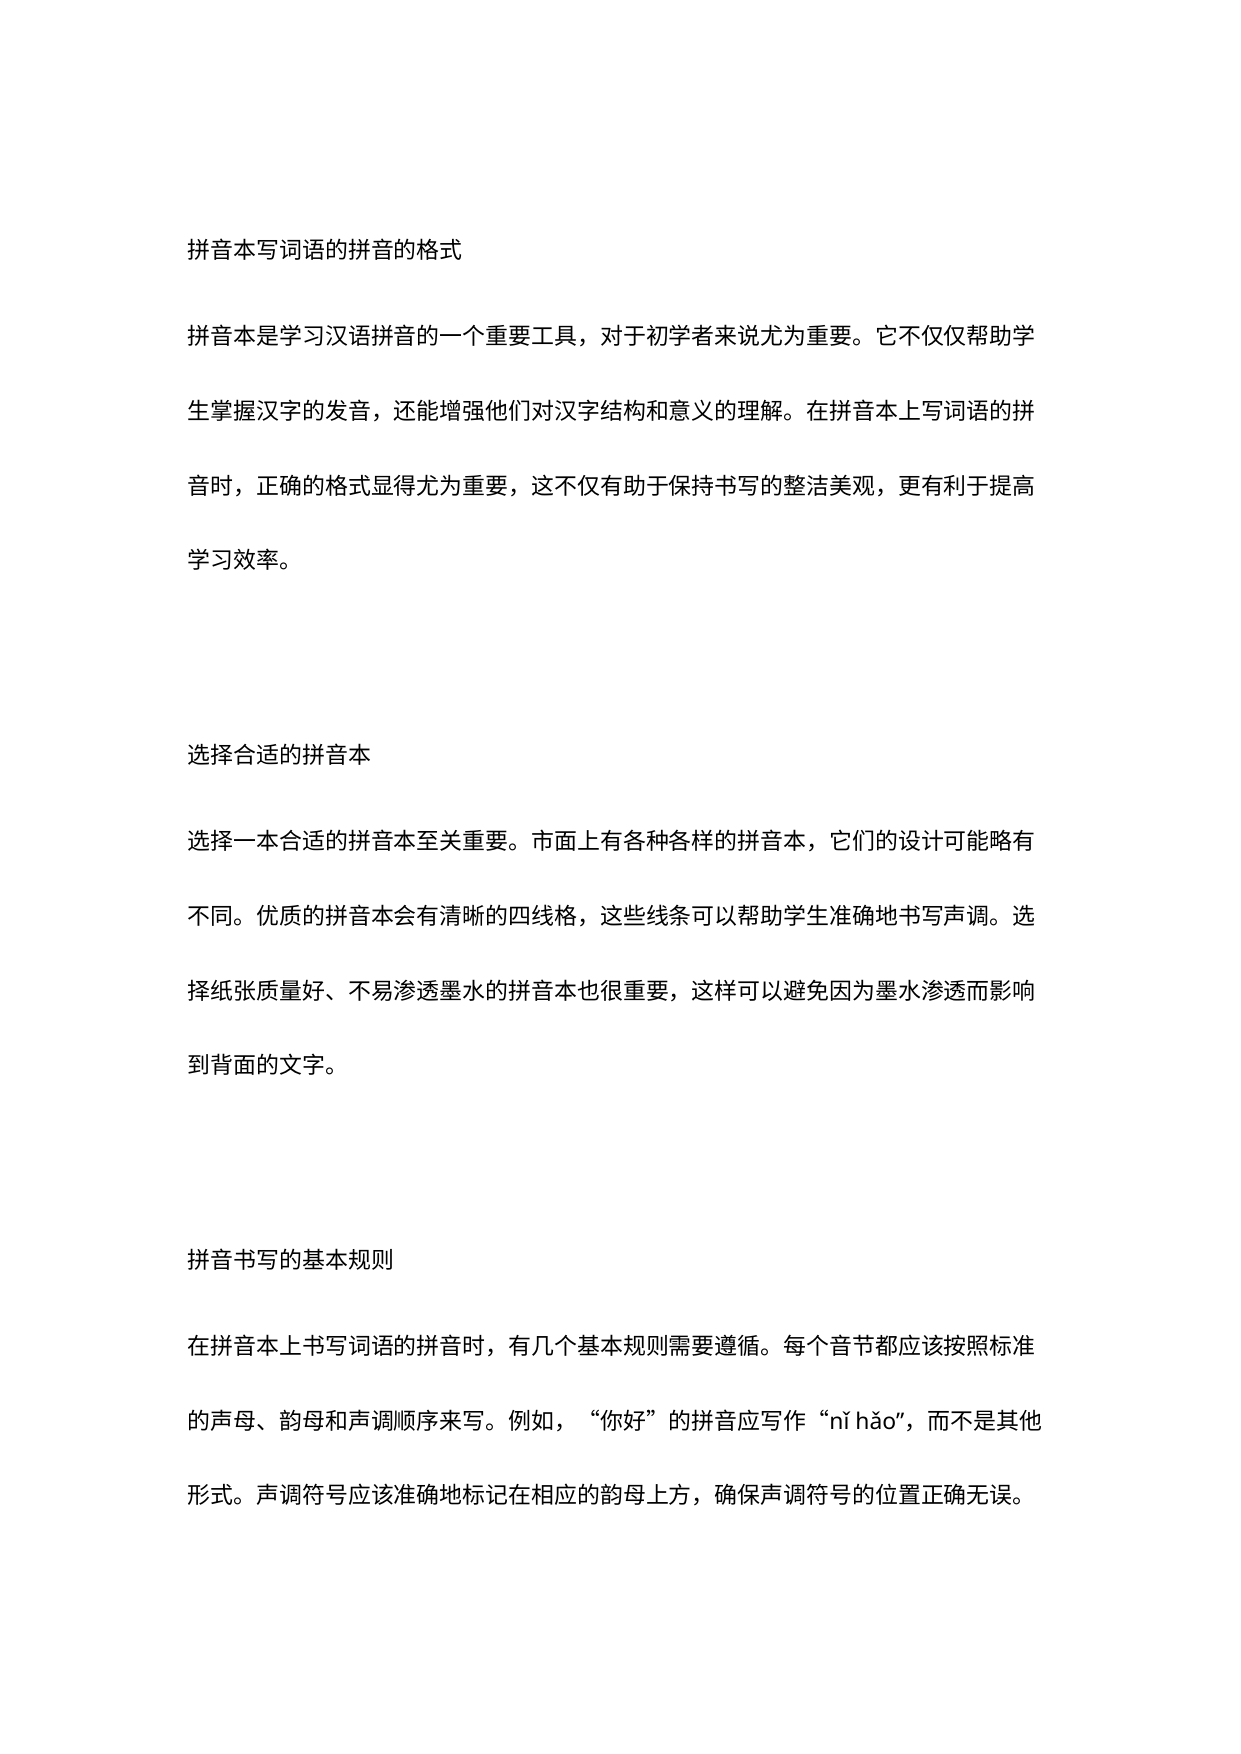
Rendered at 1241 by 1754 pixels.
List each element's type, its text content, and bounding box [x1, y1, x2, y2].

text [187, 1312, 1053, 1527]
text 选择一本合适的拼音本至关重要。市面上有各种各样的拼音本，它们的设计可能略有不同。优质的拼音本会有清晰的四线格，这些线条可以帮助学生准确地书写声调。选择纸张质量好、不易渗透墨水的拼音本也很重要，这样可以避免因为墨水渗透而影响到背面的文字。 [187, 807, 1053, 1096]
text 选择合适的拼音本 [187, 721, 1053, 786]
text 拼音书写的基本规则 [187, 1226, 1053, 1291]
text 拼音本写词语的拼音的格式 [187, 216, 1053, 281]
text 拼音本是学习汉语拼音的一个重要工具，对于初学者来说尤为重要。它不仅仅帮助学生掌握汉字的发音，还能增强他们对汉字结构和意义的理解。在拼音本上写词语的拼音时，正确的格式显得尤为重要，这不仅有助于保持书写的整洁美观，更有利于提高学习效率。 [187, 302, 1053, 591]
